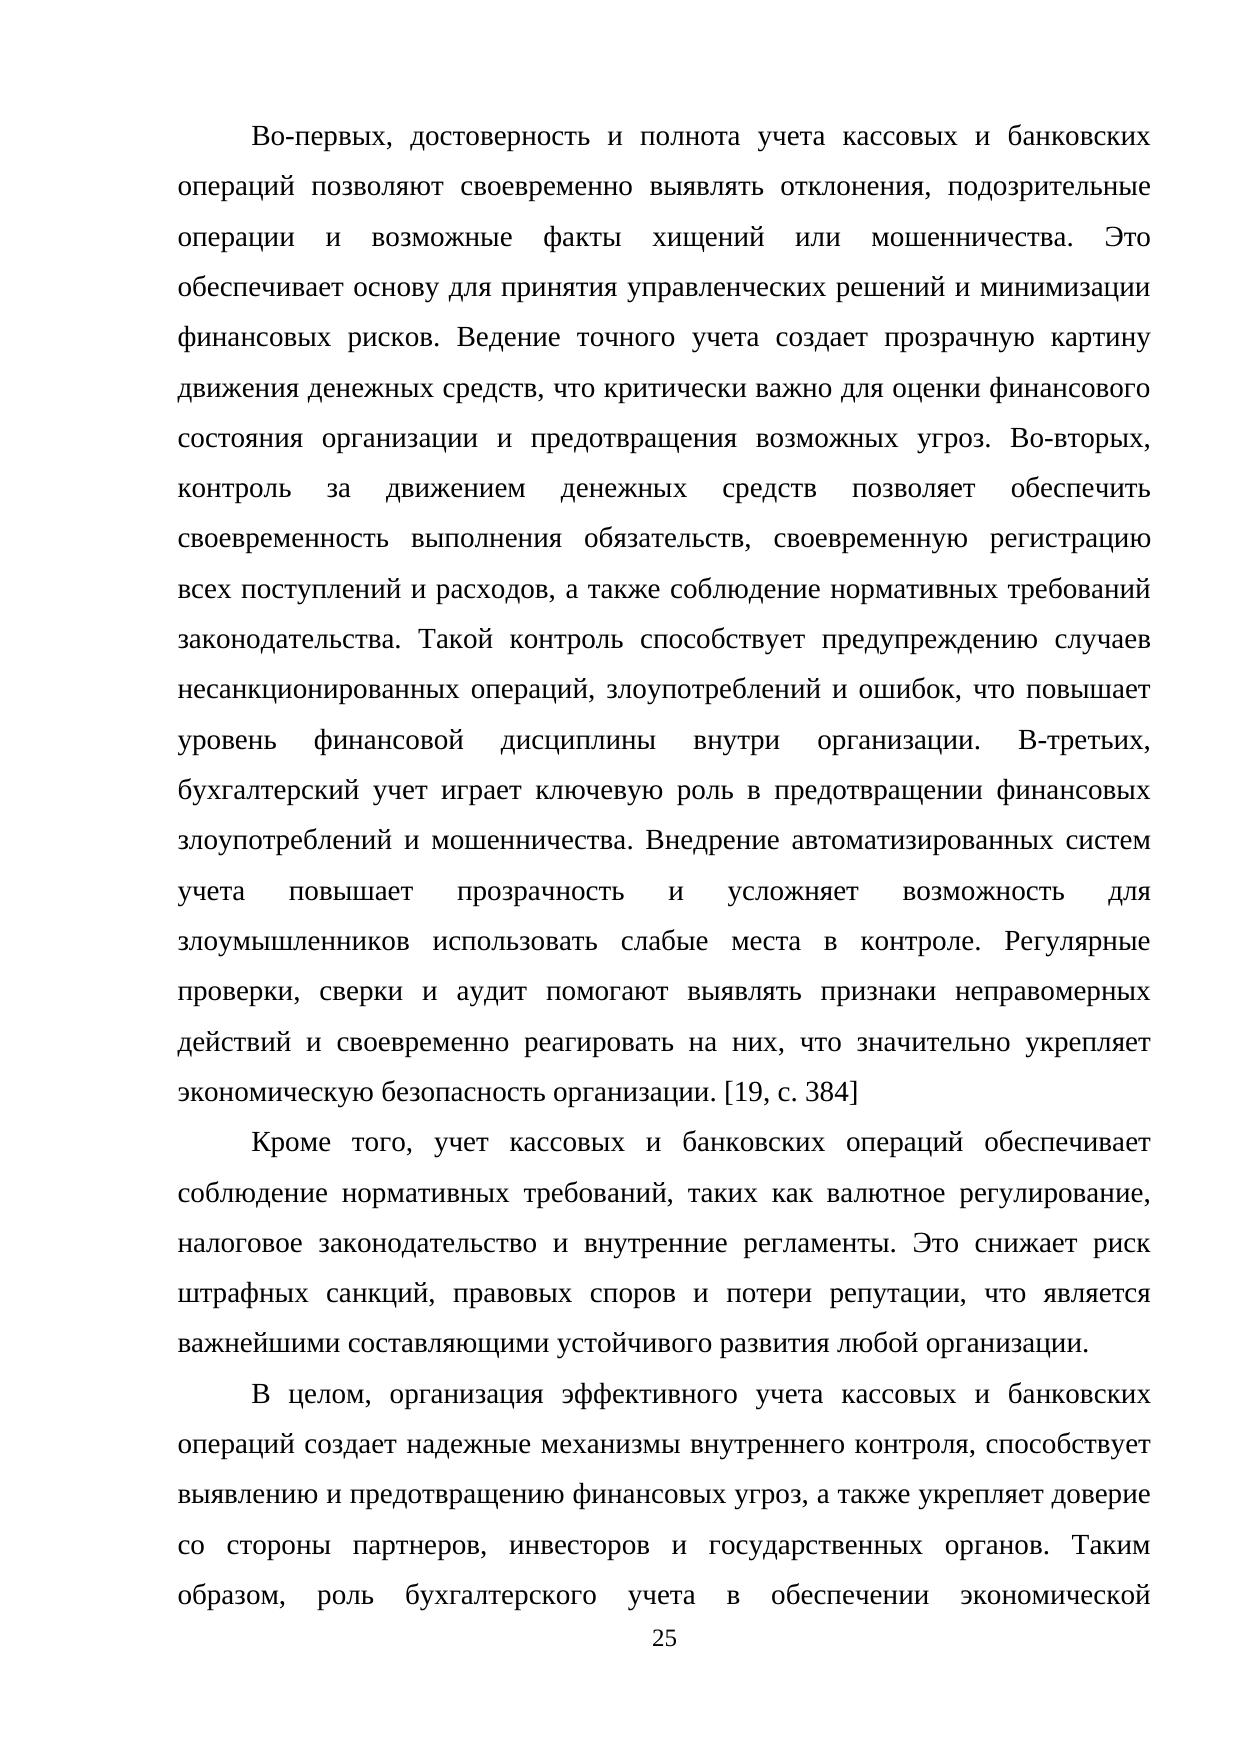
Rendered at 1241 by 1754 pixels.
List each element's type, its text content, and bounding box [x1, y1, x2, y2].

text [177, 1376, 1152, 1611]
text Во-первых, достоверность и полнота учета кассовых и банковских операций позволяют своевременно выявлять отклонения, подозрительные операции и возможные факты хищений или мошенничества. Это обеспечивает основу для принятия управленческих решений и минимизации финансовых рисков. Ведение точного учета создает прозрачную картину движения денежных средств, что критически важно для оценки финансового состояния организации и предотвращения возможных угроз. Во-вторых, контроль за движением денежных средств позволяет обеспечить своевременность выполнения обязательств, своевременную регистрацию всех поступлений и расходов, а также соблюдение нормативных требований законодательства. Такой контроль способствует предупреждению случаев несанкционированных операций, злоупотреблений и ошибок, что повышает уровень финансовой дисциплины внутри организации. В-третьих, бухгалтерский учет играет ключевую роль в предотвращении финансовых злоупотреблений и мошенничества. Внедрение автоматизированных систем учета повышает прозрачность и усложняет возможность для злоумышленников использовать слабые места в контроле. Регулярные проверки, сверки и аудит помогают выявлять признаки неправомерных действий и своевременно реагировать на них, что значительно укрепляет экономическую безопасность организации. [19, с. 384] [177, 118, 1152, 1108]
text Кроме того, учет кассовых и банковских операций обеспечивает соблюдение нормативных требований, таких как валютное регулирование, налоговое законодательство и внутренние регламенты. Это снижает риск штрафных санкций, правовых споров и потери репутации, что является важнейшими составляющими устойчивого развития любой организации. [177, 1124, 1152, 1359]
